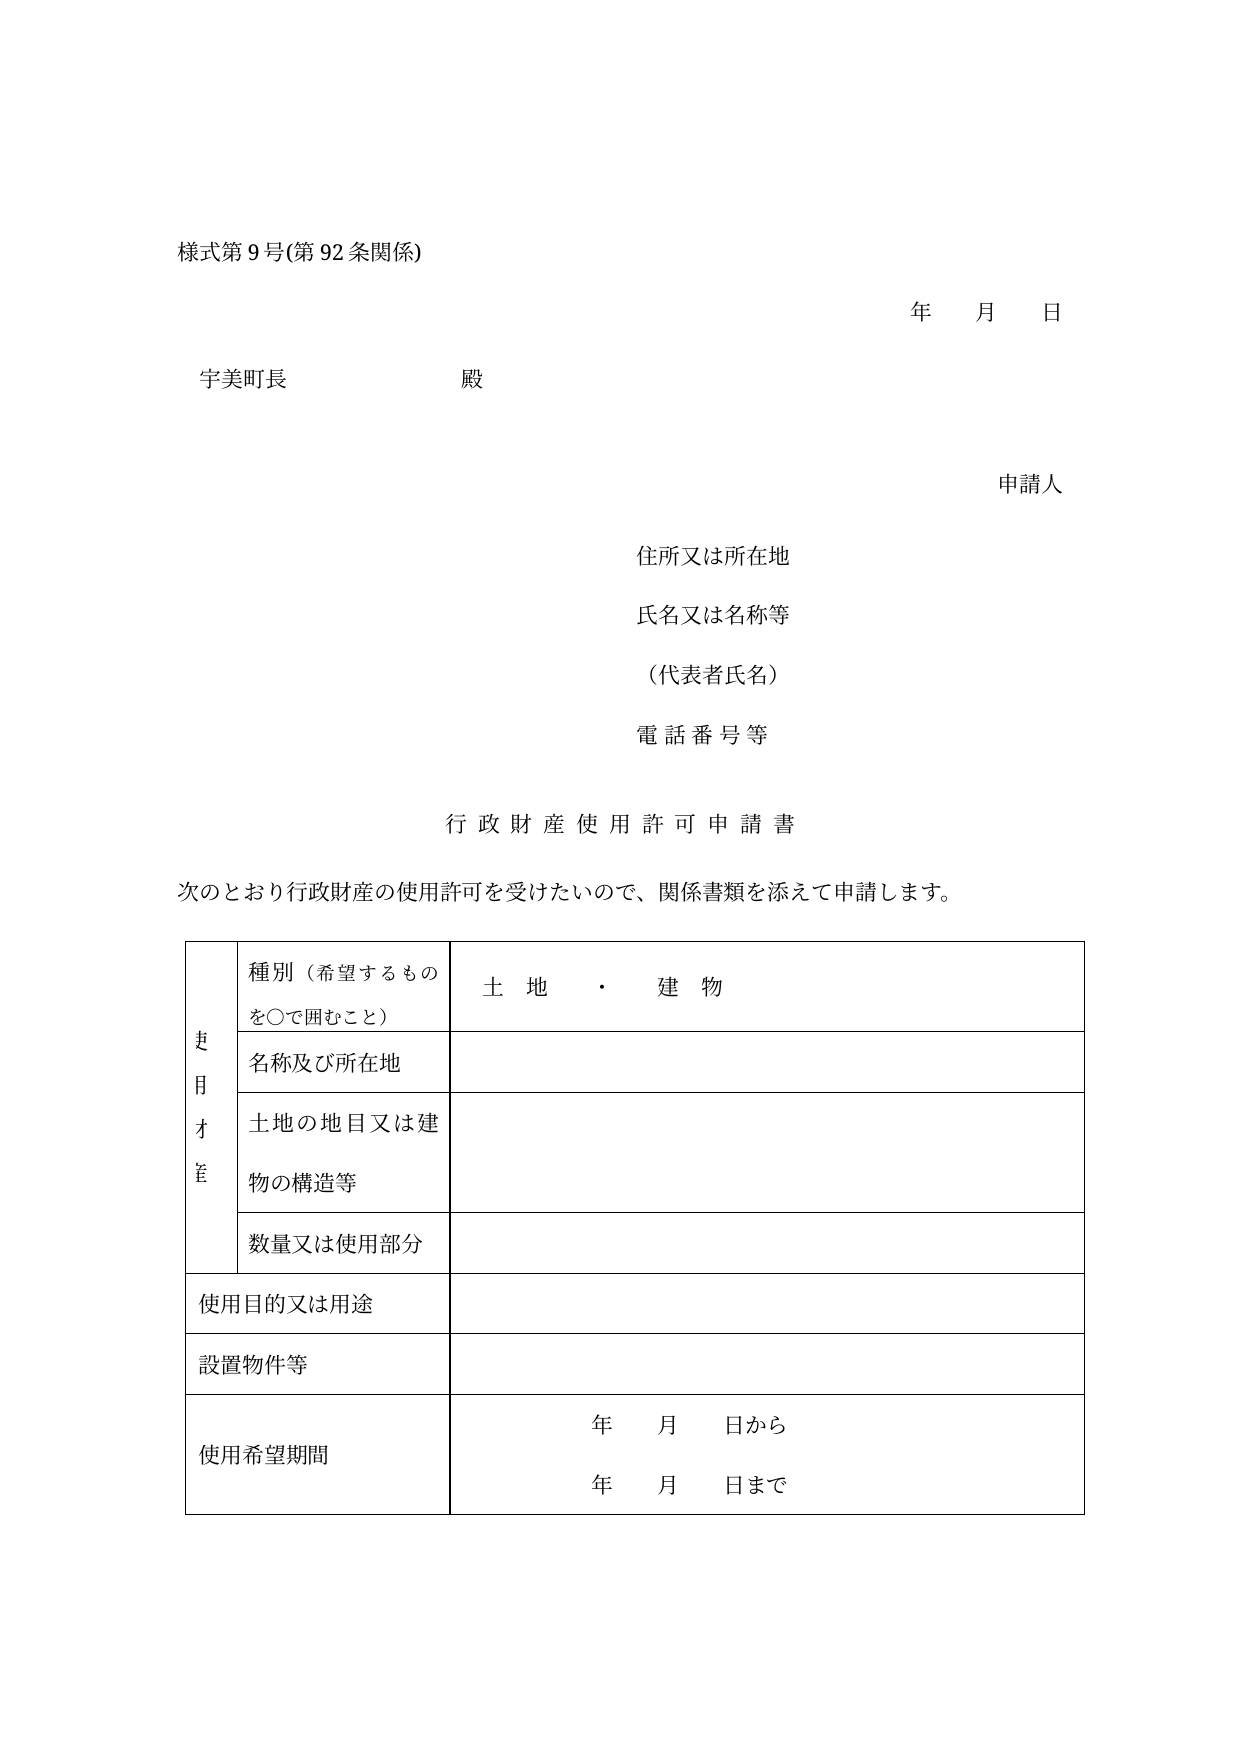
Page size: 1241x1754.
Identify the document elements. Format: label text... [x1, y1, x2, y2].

text 次のとおり行政財産の使用許可を受けたいので、関係書類を添えて申請します。 [177, 861, 1063, 920]
table_cell 数量又は使用部分 [238, 1213, 449, 1272]
table_cell [451, 1093, 1084, 1212]
table_cell [451, 1274, 1084, 1333]
text 氏名又は名称等 [177, 585, 1063, 644]
table_header 使 用 財 産 [186, 942, 237, 1272]
table_header 種別（希望するものを○で囲むこと） [238, 942, 449, 1031]
table_cell 年 月 日から 年 月 日まで [451, 1395, 1084, 1514]
text 様式第9号(第92条関係) [177, 221, 1063, 281]
text 年 月 日 [177, 281, 1063, 341]
text 住所又は所在地 [177, 525, 1063, 585]
table_cell 設置物件等 [186, 1334, 449, 1394]
table_cell [451, 1032, 1084, 1092]
text 電 話 番 号 等 [177, 704, 1063, 763]
table_cell 使用希望期間 [186, 1395, 449, 1514]
text （代表者氏名） [177, 644, 1063, 704]
text 宇美町長 殿 [177, 348, 1063, 408]
table_cell 名称及び所在地 [238, 1032, 449, 1092]
table_header 土 地 ・ 建 物 [451, 942, 1084, 1031]
text 行政財産使用許可申請書 [177, 793, 1063, 853]
table_cell [451, 1213, 1084, 1272]
text 申請人 [177, 453, 1063, 513]
table_cell 土地の地目又は建物の構造等 [238, 1093, 449, 1212]
table_cell 使用目的又は用途 [186, 1274, 449, 1333]
table_cell [451, 1334, 1084, 1394]
